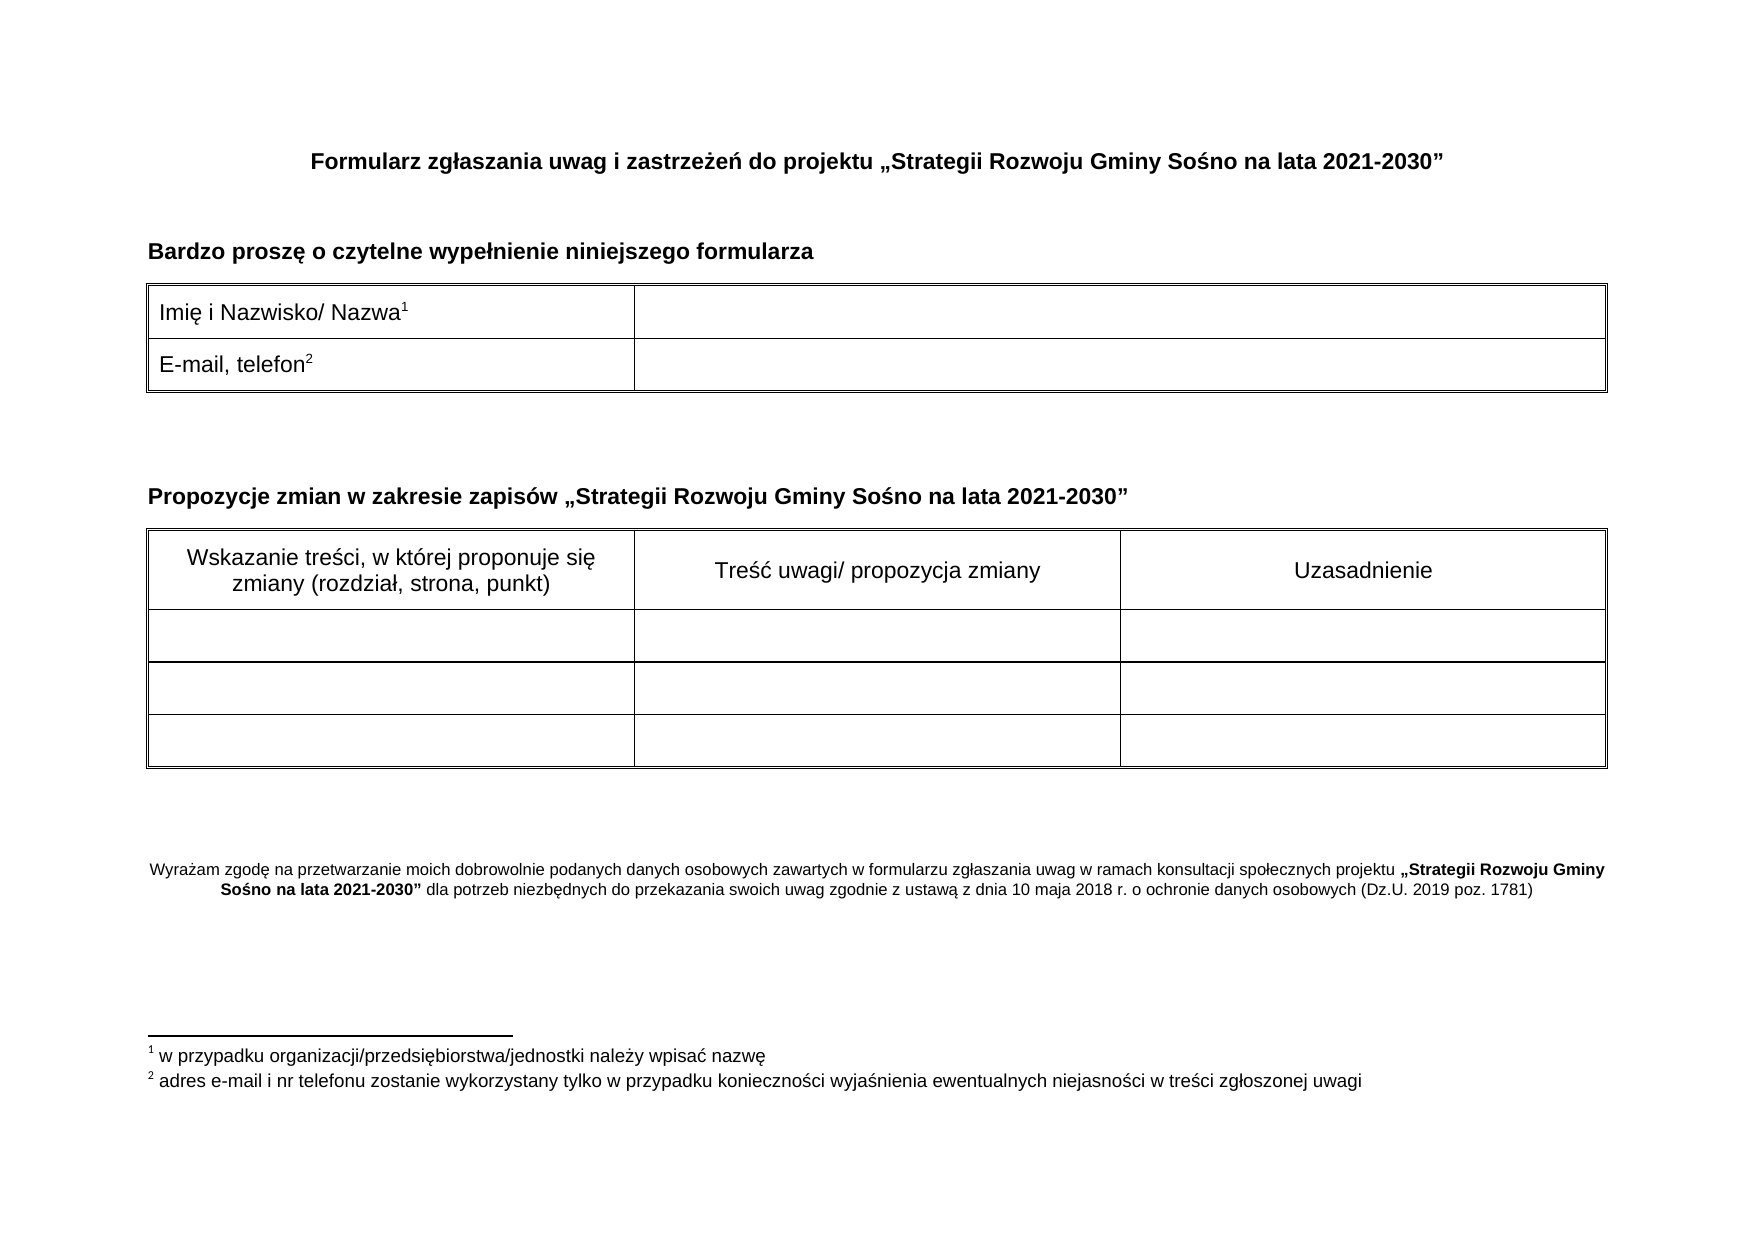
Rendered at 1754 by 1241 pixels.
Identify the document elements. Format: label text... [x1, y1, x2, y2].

table_header Treść uwagi/ propozycja zmiany [635, 531, 1120, 609]
table_cell [149, 715, 634, 766]
text Propozycje zmian w zakresie zapisów „Strategii Rozwoju Gminy Sośno na lata 2021-2030” [148, 483, 1606, 509]
text Wyrażam zgodę na przetwarzanie moich dobrowolnie podanych danych osobowych zawartych w formularzu zgłaszania uwag w ramach konsultacji społecznych projektu „Strategii Rozwoju Gminy Sośno na lata 2021-2030” dla potrzeb niezbędnych do przekazania swoich uwag zgodnie z ustawą z dnia 10 maja 2018 r. o ochronie danych osobowych (Dz.U. 2019 poz. 1781) [148, 859, 1606, 899]
table_cell [1121, 715, 1605, 766]
table_cell [635, 339, 1605, 390]
table_cell [1121, 610, 1605, 661]
table_cell E-mail, telefon [149, 339, 634, 390]
table_cell [149, 663, 634, 714]
table_cell [635, 610, 1120, 661]
table_header [635, 286, 1605, 337]
table_cell [149, 610, 634, 661]
table_header Uzasadnienie [1121, 531, 1605, 609]
text Bardzo proszę o czytelne wypełnienie niniejszego formularza [148, 238, 1606, 264]
table_header Imię i Nazwisko/ Nazwa [149, 286, 634, 337]
text Formularz zgłaszania uwag i zastrzeżeń do projektu „Strategii Rozwoju Gminy Sośno na lata 2021-2030” [148, 148, 1606, 174]
table_cell [635, 715, 1120, 766]
table_cell [635, 663, 1120, 714]
table_cell [1121, 663, 1605, 714]
table_header Wskazanie treści, w której proponuje się zmiany (rozdział, strona, punkt) [149, 531, 634, 609]
